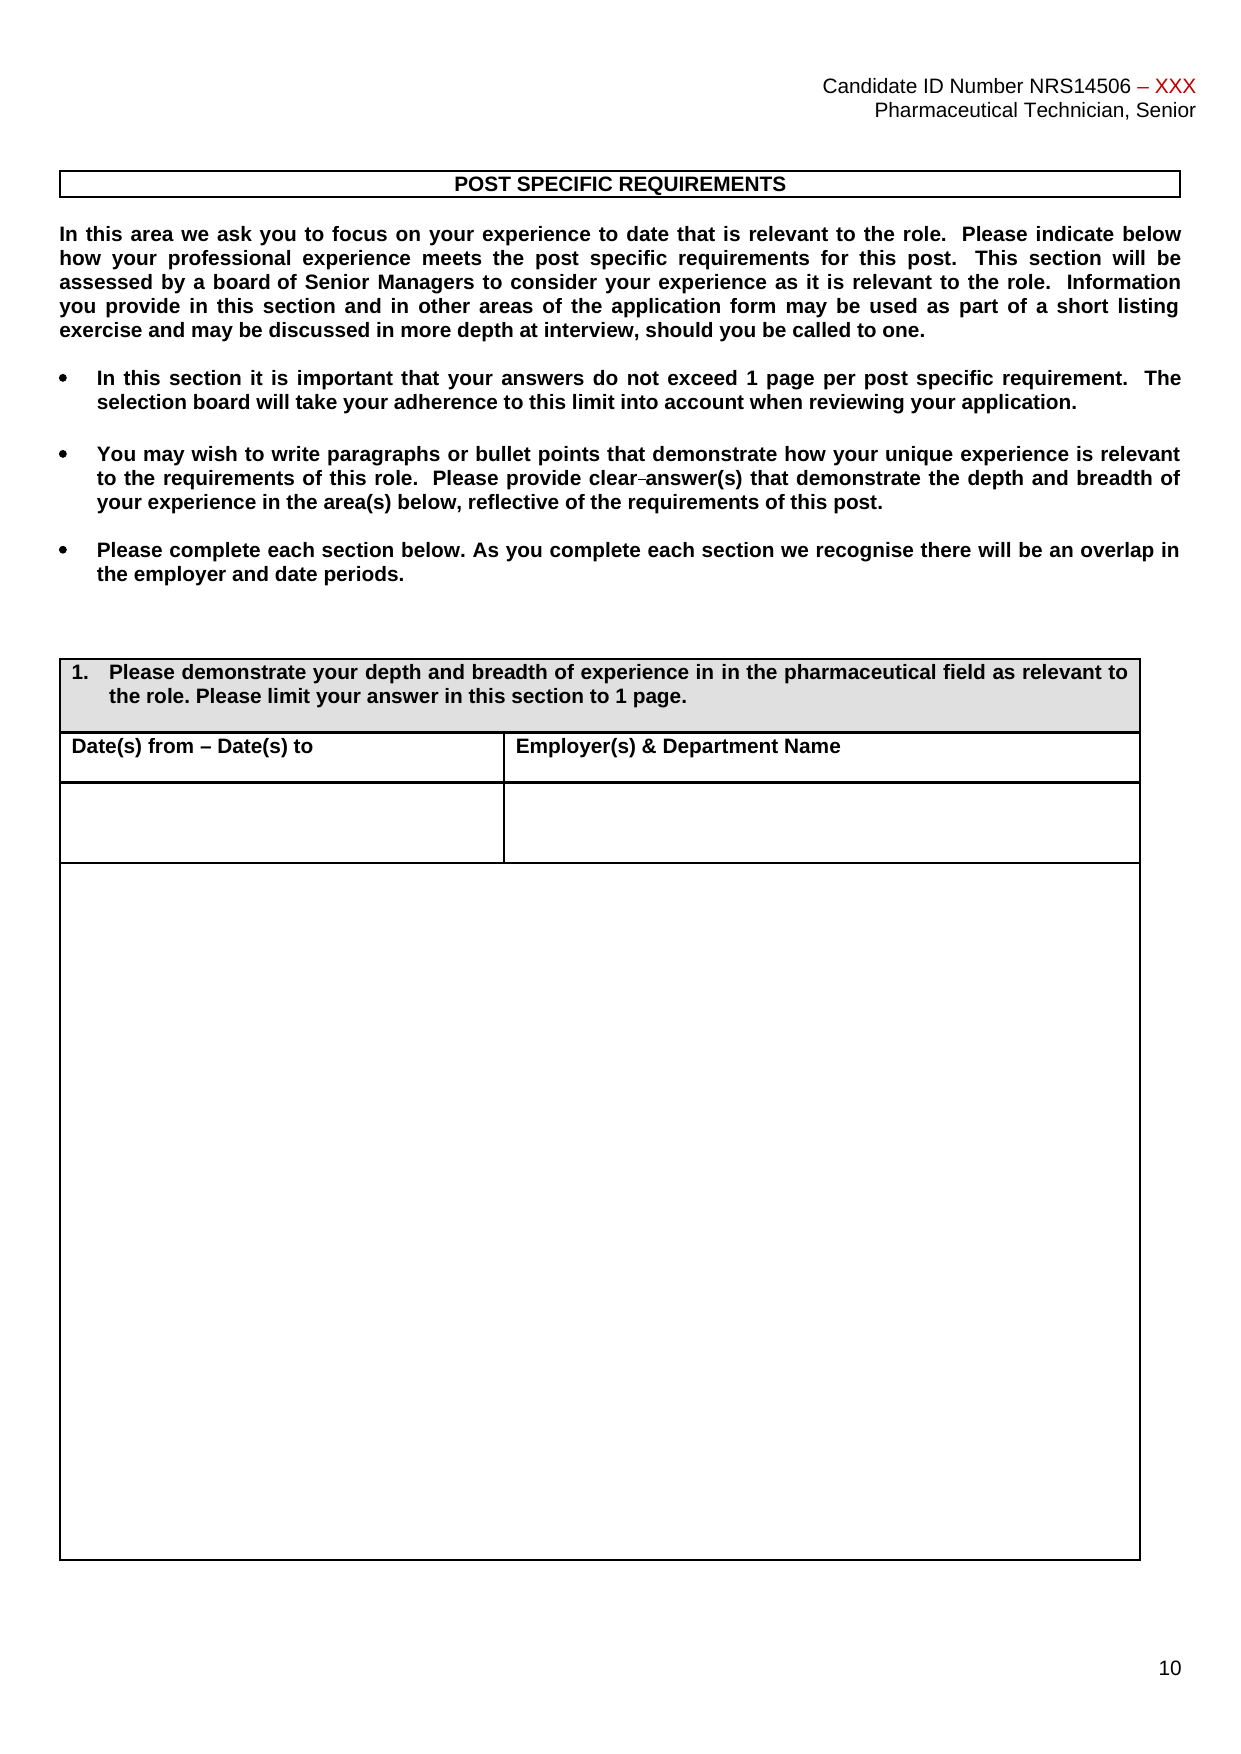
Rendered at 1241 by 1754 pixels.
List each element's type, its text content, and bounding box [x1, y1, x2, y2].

text In this area we ask you to focus on your experience to date that is relevant to the role. Please indicate below how your professional experience meets the post specific requirements for this post. This section will be assessed by a board of Senior Managers to consider your experience as it is relevant to the role. Information you provide in this section and in other areas of the application form may be used as part of a short listing exercise and may be discussed in more depth at interview, should you be called to one. [59, 222, 1181, 342]
table_cell Date(s) from – Date(s) to [61, 734, 503, 781]
table_header Please demonstrate your depth and breadth of experience in in the pharmaceutical field as relevant to the role. Please limit your answer in this section to 1 page. [61, 660, 1139, 731]
table_cell Employer(s) & Department Name [505, 734, 1139, 781]
table_header POST SPECIFIC REQUIREMENTS [61, 172, 1179, 196]
list In this section it is important that your answers do not exceed 1 page per post specific requirement. The selection board will take your adherence to this limit into account when reviewing your application. [59, 366, 1181, 413]
table_cell [61, 784, 503, 862]
table_cell [505, 784, 1139, 862]
list You may wish to write paragraphs or bullet points that demonstrate how your unique experience is relevant to the requirements of this role. Please provide clear answer(s) that demonstrate the depth and breadth of your experience in the area(s) below, reflective of the requirements of this post. [59, 442, 1181, 513]
list Please complete each section below. As you complete each section we recognise there will be an overlap in the employer and date periods. [59, 537, 1181, 586]
table_cell [61, 864, 1139, 1559]
